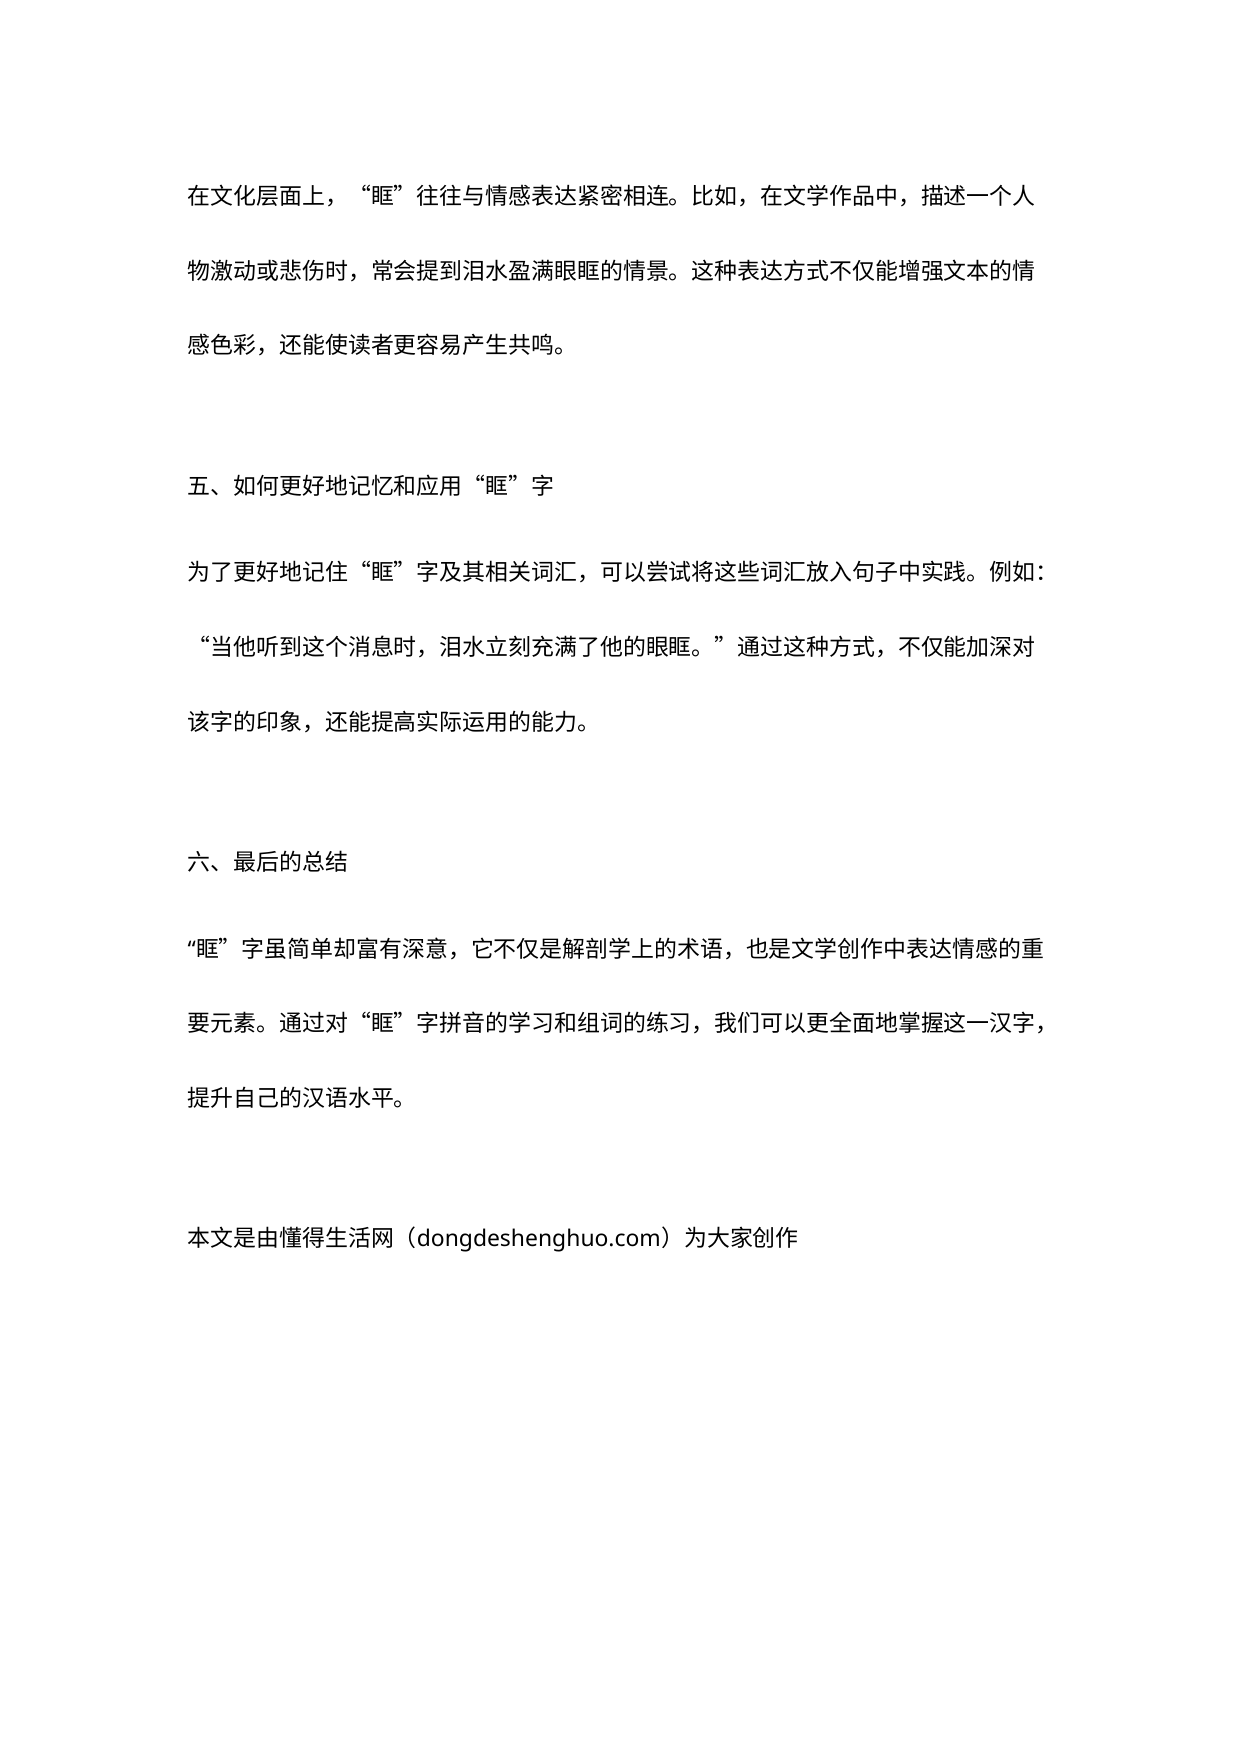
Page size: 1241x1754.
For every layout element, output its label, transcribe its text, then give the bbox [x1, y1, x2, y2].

text 六、最后的总结 [187, 828, 1053, 893]
text 本文是由懂得生活网（dongdeshenghuo.com）为大家创作 [187, 1204, 1053, 1269]
text 在文化层面上，“眶”往往与情感表达紧密相连。比如，在文学作品中，描述一个人物激动或悲伤时，常会提到泪水盈满眼眶的情景。这种表达方式不仅能增强文本的情感色彩，还能使读者更容易产生共鸣。 [187, 162, 1053, 376]
text 五、如何更好地记忆和应用“眶”字 [187, 452, 1053, 517]
text “眶”字虽简单却富有深意，它不仅是解剖学上的术语，也是文学创作中表达情感的重要元素。通过对“眶”字拼音的学习和组词的练习，我们可以更全面地掌握这一汉字，提升自己的汉语水平。 [187, 915, 1053, 1129]
text 为了更好地记住“眶”字及其相关词汇，可以尝试将这些词汇放入句子中实践。例如：“当他听到这个消息时，泪水立刻充满了他的眼眶。”通过这种方式，不仅能加深对该字的印象，还能提高实际运用的能力。 [187, 538, 1053, 753]
